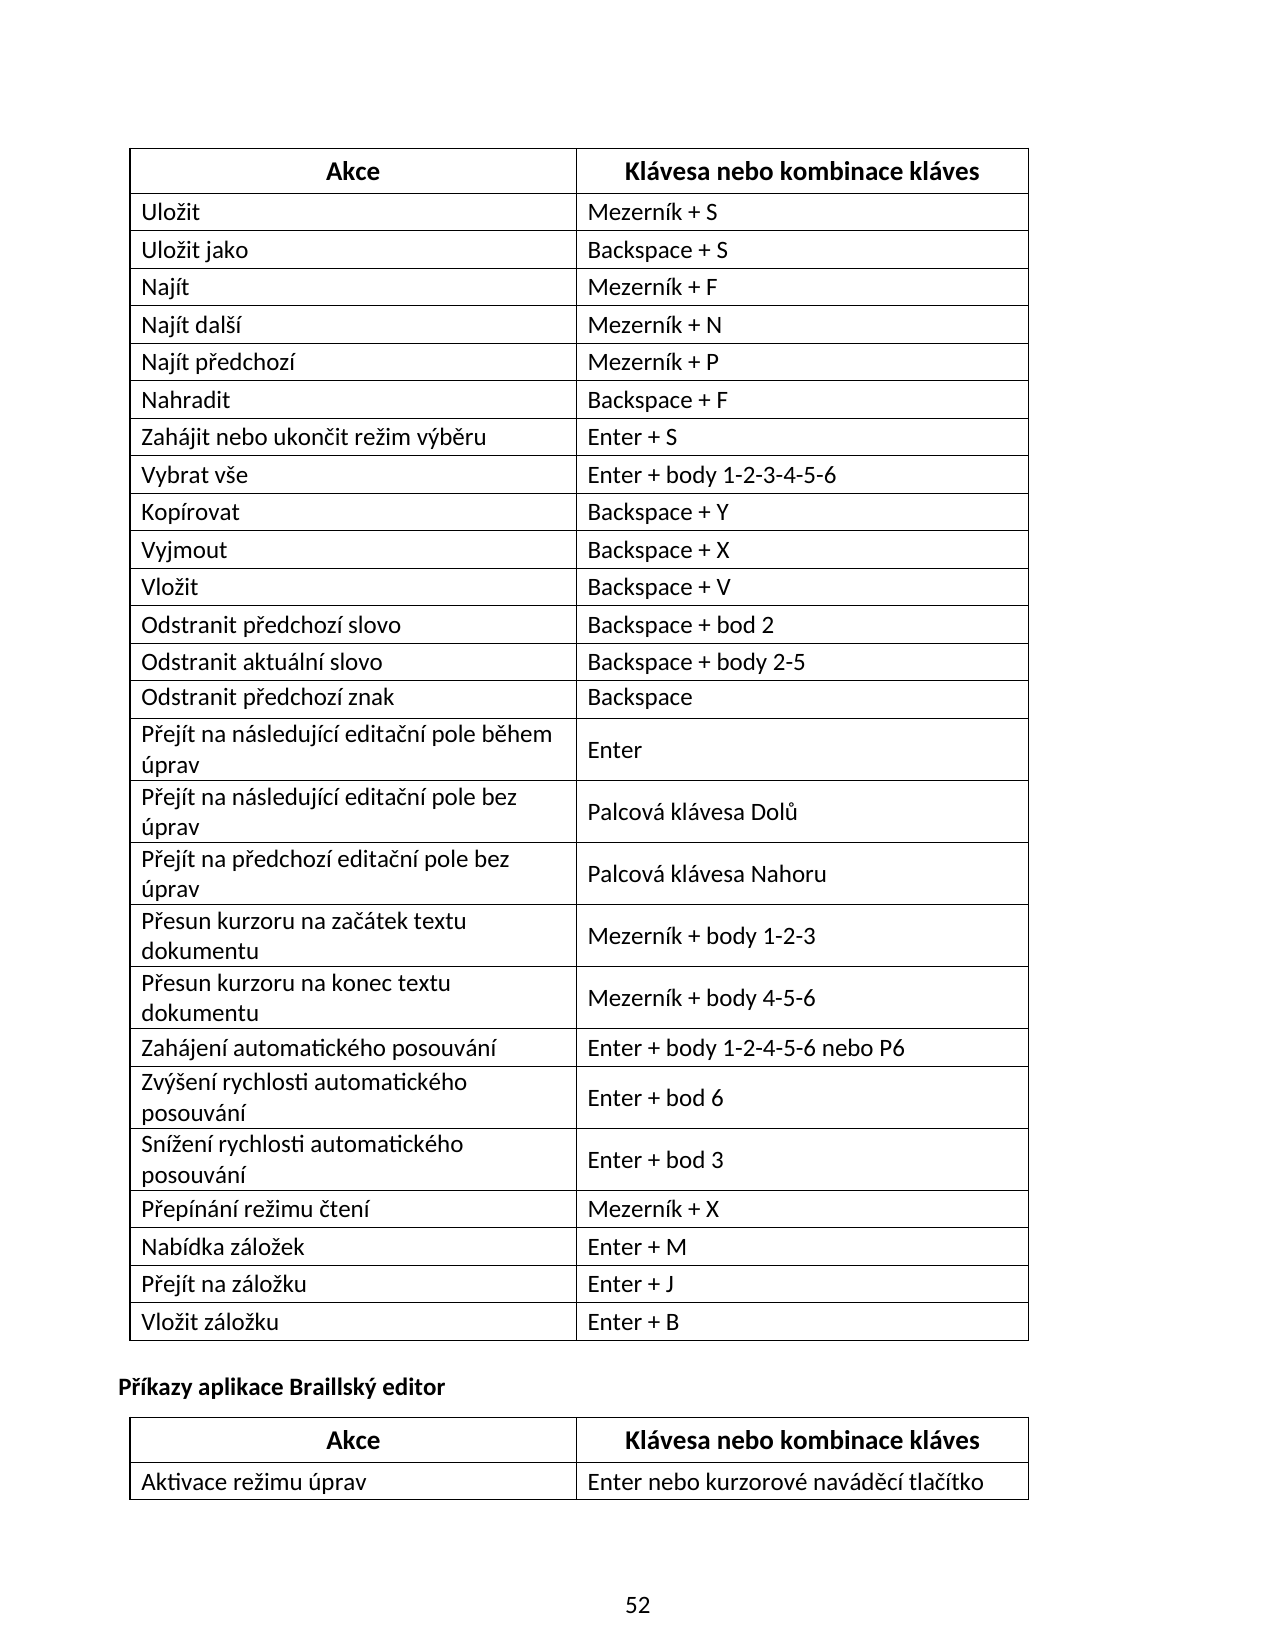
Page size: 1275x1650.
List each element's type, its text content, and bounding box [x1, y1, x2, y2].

table_cell Přesun kurzoru na konec textu dokumentu [131, 967, 576, 1028]
table_cell Vyjmout [131, 531, 576, 568]
text Příkazy aplikace Braillský editor [118, 1371, 1157, 1402]
table_cell Najít další [131, 306, 576, 343]
table_cell Enter + body 1-2-3-4-5-6 [577, 456, 1028, 493]
table_cell Přejít na následující editační pole během úprav [131, 719, 576, 780]
table_cell Přejít na předchozí editační pole bez úprav [131, 843, 576, 904]
table_cell Přejít na záložku [131, 1266, 576, 1302]
table_cell Nabídka záložek [131, 1228, 576, 1265]
table_cell Přesun kurzoru na začátek textu dokumentu [131, 905, 576, 966]
table_cell Mezerník + body 1-2-3 [577, 905, 1028, 966]
table_cell Mezerník + P [577, 344, 1028, 380]
table_cell Palcová klávesa Nahoru [577, 843, 1028, 904]
table_cell Backspace + bod 2 [577, 606, 1028, 643]
table_cell Mezerník + S [577, 194, 1028, 230]
table_cell Backspace + X [577, 531, 1028, 568]
table_cell Enter nebo kurzorové naváděcí tlačítko [577, 1463, 1028, 1499]
table_cell Enter + bod 6 [577, 1067, 1028, 1128]
table_cell Snížení rychlosti automatického posouvání [131, 1129, 576, 1190]
table_header Klávesa nebo kombinace kláves [577, 149, 1028, 193]
table_cell Mezerník + F [577, 269, 1028, 305]
table_cell Backspace + F [577, 381, 1028, 418]
table_cell Mezerník + N [577, 306, 1028, 343]
table_header Klávesa nebo kombinace kláves [577, 1418, 1028, 1462]
table_cell Enter + B [577, 1303, 1028, 1340]
table_cell Enter + M [577, 1228, 1028, 1265]
table_cell Uložit [131, 194, 576, 230]
table_cell Enter + body 1-2-4-5-6 nebo P6 [577, 1029, 1028, 1066]
table_header Akce [131, 149, 576, 193]
table_cell Enter + S [577, 419, 1028, 455]
table_cell Zahájení automatického posouvání [131, 1029, 576, 1066]
table_cell Odstranit předchozí slovo [131, 606, 576, 643]
table_cell Zvýšení rychlosti automatického posouvání [131, 1067, 576, 1128]
table_cell Mezerník + X [577, 1191, 1028, 1227]
table_cell Mezerník + body 4-5-6 [577, 967, 1028, 1028]
table_cell Najít předchozí [131, 344, 576, 380]
table_cell Nahradit [131, 381, 576, 418]
table_cell Najít [131, 269, 576, 305]
table_cell Enter [577, 719, 1028, 780]
table_cell Vložit [131, 569, 576, 605]
table_cell Zahájit nebo ukončit režim výběru [131, 419, 576, 455]
table_cell Palcová klávesa Dolů [577, 781, 1028, 842]
table_cell Enter + bod 3 [577, 1129, 1028, 1190]
table_cell Kopírovat [131, 494, 576, 530]
table_cell Odstranit aktuální slovo [131, 644, 576, 680]
table_cell Backspace [577, 681, 1028, 718]
table_cell Vybrat vše [131, 456, 576, 493]
table_cell Backspace + V [577, 569, 1028, 605]
table_cell Backspace + S [577, 231, 1028, 268]
table_cell Backspace + body 2-5 [577, 644, 1028, 680]
table_cell Přejít na následující editační pole bez úprav [131, 781, 576, 842]
table_cell Odstranit předchozí znak [131, 681, 576, 718]
table_cell Enter + J [577, 1266, 1028, 1302]
table_cell Aktivace režimu úprav [131, 1463, 576, 1499]
table_cell Vložit záložku [131, 1303, 576, 1340]
table_header Akce [131, 1418, 576, 1462]
table_cell Uložit jako [131, 231, 576, 268]
table_cell Backspace + Y [577, 494, 1028, 530]
table_cell Přepínání režimu čtení [131, 1191, 576, 1227]
